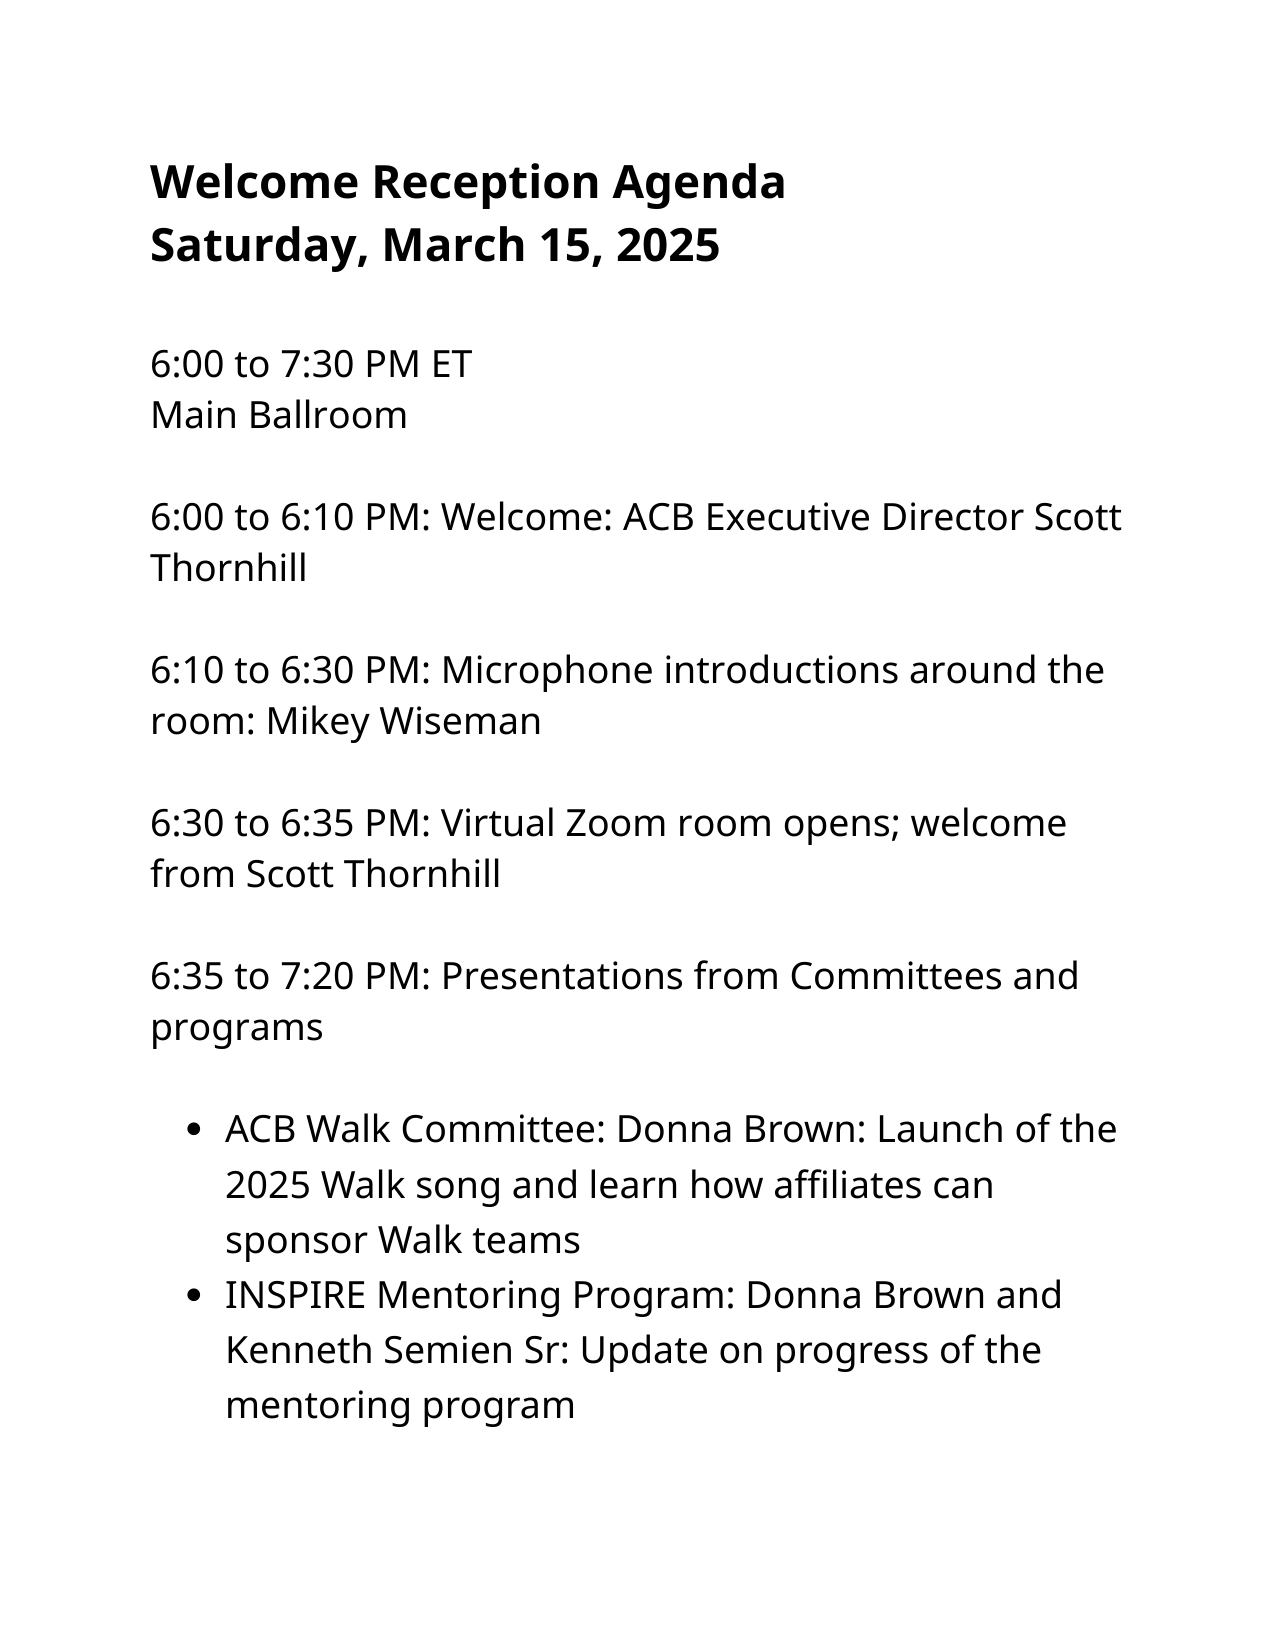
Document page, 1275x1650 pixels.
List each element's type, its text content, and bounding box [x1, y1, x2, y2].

text Saturday, March 15, 2025 [150, 212, 1125, 275]
text 6:00 to 6:10 PM: Welcome: ACB Executive Director Scott Thornhill [150, 490, 1125, 592]
list ACB Walk Committee: Donna Brown: Launch of the 2025 Walk song and learn how affiliates can sponsor Walk teams [187, 1103, 1125, 1264]
list INSPIRE Mentoring Program: Donna Brown and Kenneth Semien Sr: Update on progress of the mentoring program [187, 1268, 1125, 1429]
text 6:10 to 6:30 PM: Microphone introductions around the room: Mikey Wiseman [150, 643, 1125, 746]
text 6:00 to 7:30 PM ET [150, 337, 1125, 388]
text 6:35 to 7:20 PM: Presentations from Committees and programs [150, 950, 1125, 1052]
text Welcome Reception Agenda [150, 150, 1125, 212]
text Main Ballroom [150, 388, 1125, 439]
text 6:30 to 6:35 PM: Virtual Zoom room opens; welcome from Scott Thornhill [150, 797, 1125, 899]
